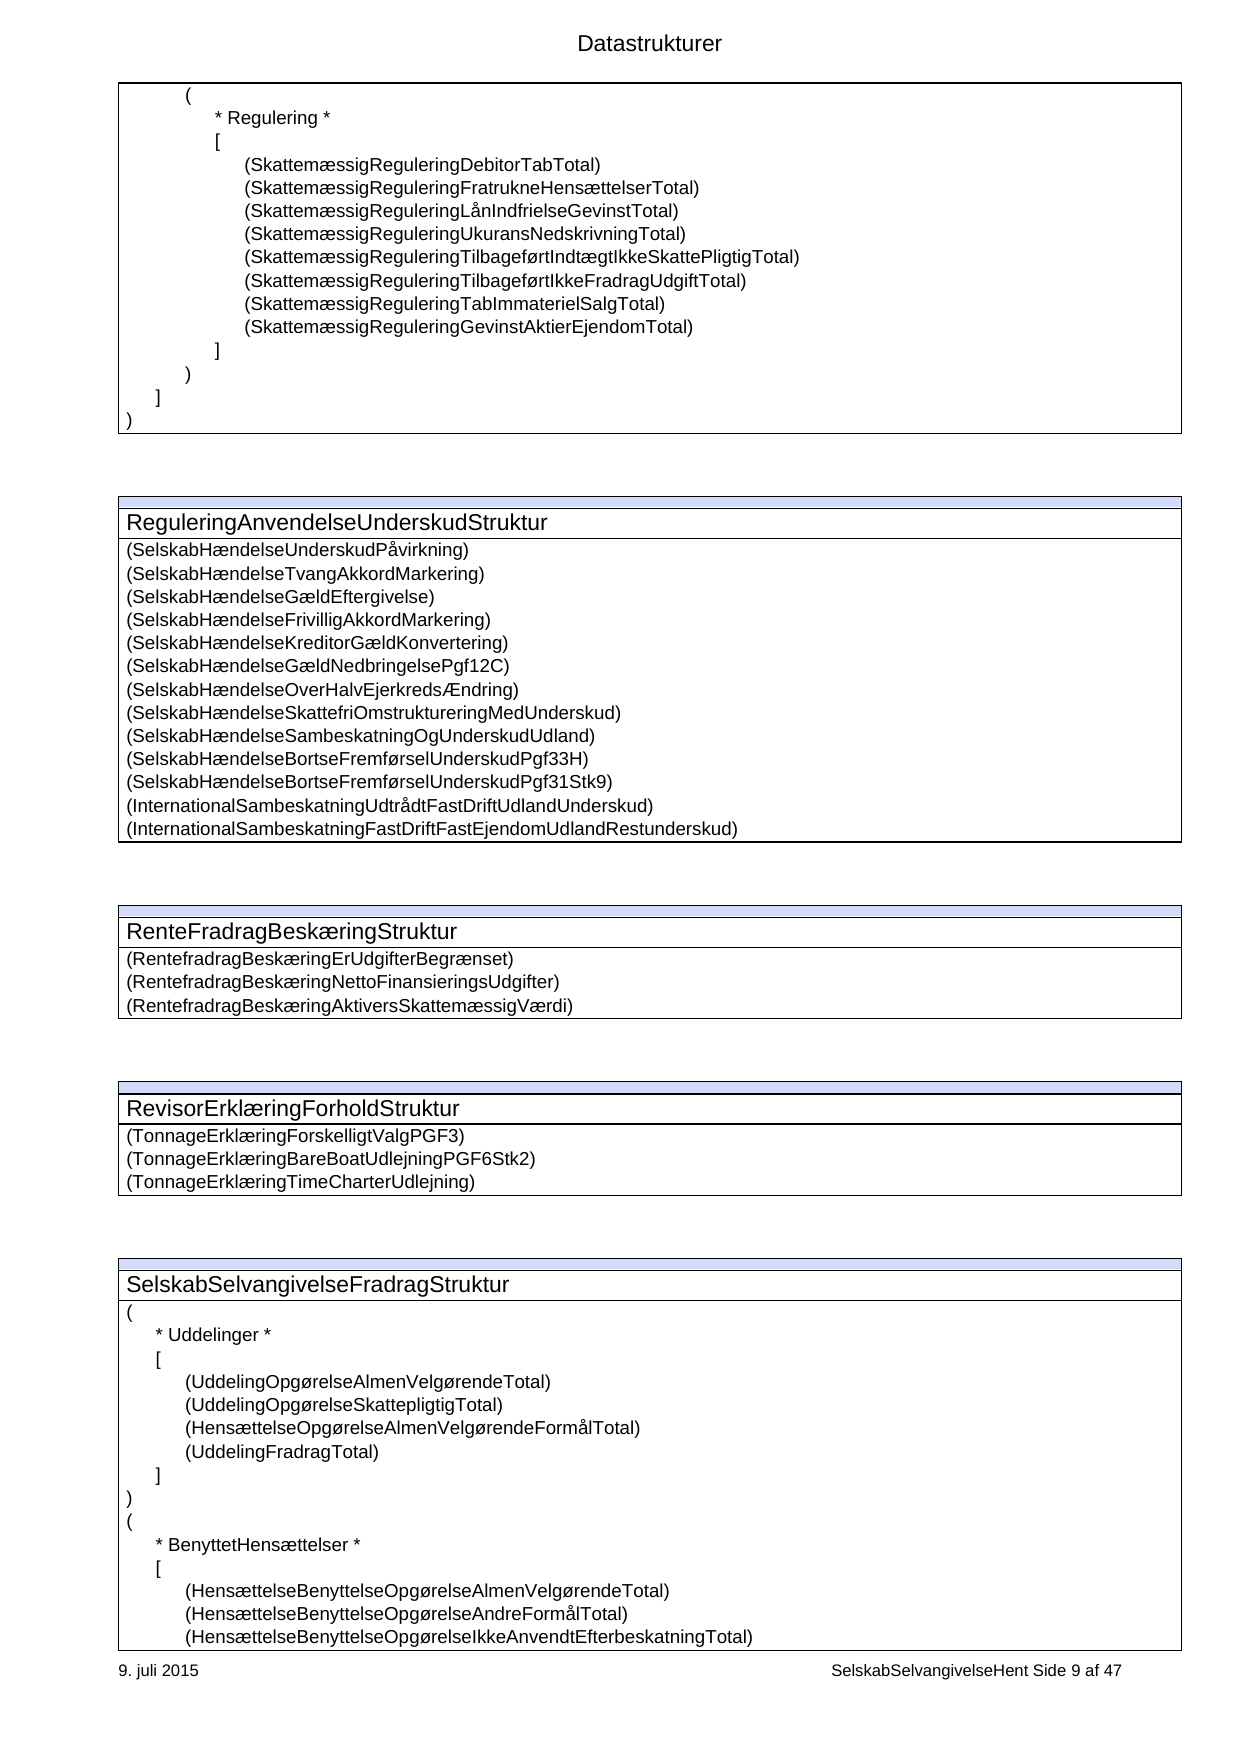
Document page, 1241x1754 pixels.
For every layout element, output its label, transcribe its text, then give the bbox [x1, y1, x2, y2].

table_header [119, 1259, 1181, 1269]
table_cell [119, 1301, 1181, 1650]
table_cell SelskabSelvangivelseFradragStruktur [119, 1271, 1181, 1299]
table_header [119, 906, 1181, 916]
table_cell RevisorErklæringForholdStruktur [119, 1095, 1181, 1123]
table_header [119, 1082, 1181, 1093]
table_cell RenteFradragBeskæringStruktur [119, 918, 1181, 946]
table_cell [119, 84, 1181, 433]
table_cell (RentefradragBeskæringErUdgifterBegrænset) (RentefradragBeskæringNettoFinansieringsUdgifter) (RentefradragBeskæringAktiversSkattemæssigVærdi) [119, 948, 1181, 1018]
table_cell ReguleringAnvendelseUnderskudStruktur [119, 509, 1181, 537]
table_cell (SelskabHændelseUnderskudPåvirkning) (SelskabHændelseTvangAkkordMarkering) (SelskabHændelseGældEftergivelse) (SelskabHændelseFrivilligAkkordMarkering) (SelskabHændelseKreditorGældKonvertering) (SelskabHændelseGældNedbringelsePgf12C) (SelskabHændelseOverHalvEjerkredsÆndring) (SelskabHændelseSkattefriOmstruktureringMedUnderskud) (SelskabHændelseSambeskatningOgUnderskudUdland) (SelskabHændelseBortseFremførselUnderskudPgf33H) (SelskabHændelseBortseFremførselUnderskudPgf31Stk9) (InternationalSambeskatningUdtrådtFastDriftUdlandUnderskud) (InternationalSambeskatningFastDriftFastEjendomUdlandRestunderskud) [119, 539, 1181, 841]
table_header [119, 497, 1181, 507]
table_cell (TonnageErklæringForskelligtValgPGF3) (TonnageErklæringBareBoatUdlejningPGF6Stk2) (TonnageErklæringTimeCharterUdlejning) [119, 1125, 1181, 1194]
